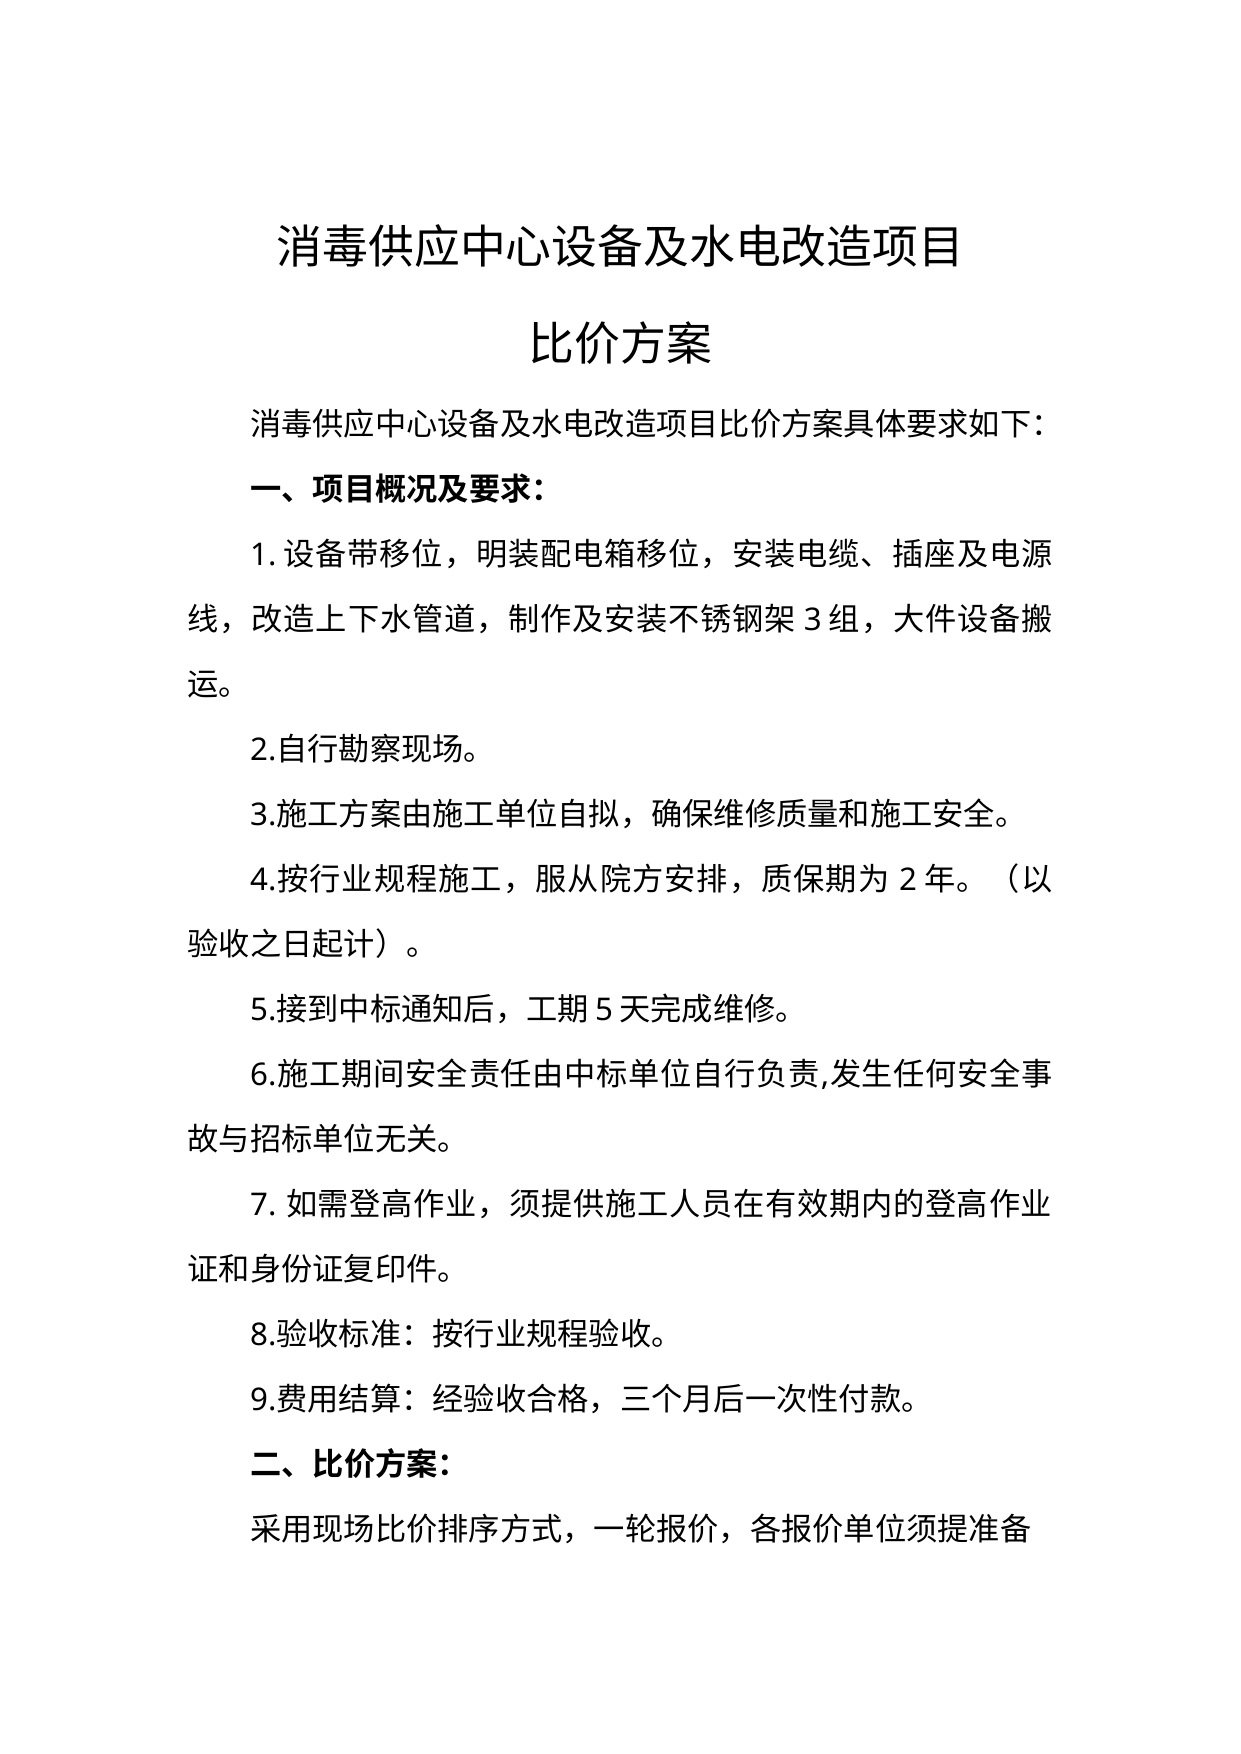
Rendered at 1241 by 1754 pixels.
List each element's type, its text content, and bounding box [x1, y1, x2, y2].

text 8.验收标准：按行业规程验收。 [187, 1299, 1053, 1364]
text 9.费用结算：经验收合格，三个月后一次性付款。 [187, 1364, 1053, 1429]
text 7. 如需登高作业，须提供施工人员在有效期内的登高作业证和身份证复印件。 [187, 1169, 1053, 1299]
text 6.施工期间安全责任由中标单位自行负责,发生任何安全事故与招标单位无关。 [187, 1039, 1053, 1169]
text 1. 设备带移位，明装配电箱移位，安装电缆、插座及电源线，改造上下水管道，制作及安装不锈钢架3组，大件设备搬运。 [187, 519, 1053, 714]
text 二、比价方案： [187, 1429, 1053, 1494]
text 4.按行业规程施工，服从院方安排，质保期为2年。（以验收之日起计）。 [187, 844, 1053, 974]
text 消毒供应中心设备及水电改造项目比价方案具体要求如下： [187, 389, 1053, 454]
text 5.接到中标通知后，工期5天完成维修。 [187, 974, 1053, 1039]
text 消毒供应中心设备及水电改造项目 [187, 194, 1053, 292]
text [187, 1494, 1053, 1559]
text 3.施工方案由施工单位自拟，确保维修质量和施工安全。 [187, 779, 1053, 844]
text 一、项目概况及要求： [187, 454, 1053, 519]
text 比价方案 [187, 292, 1053, 389]
text 2.自行勘察现场。 [187, 714, 1053, 779]
